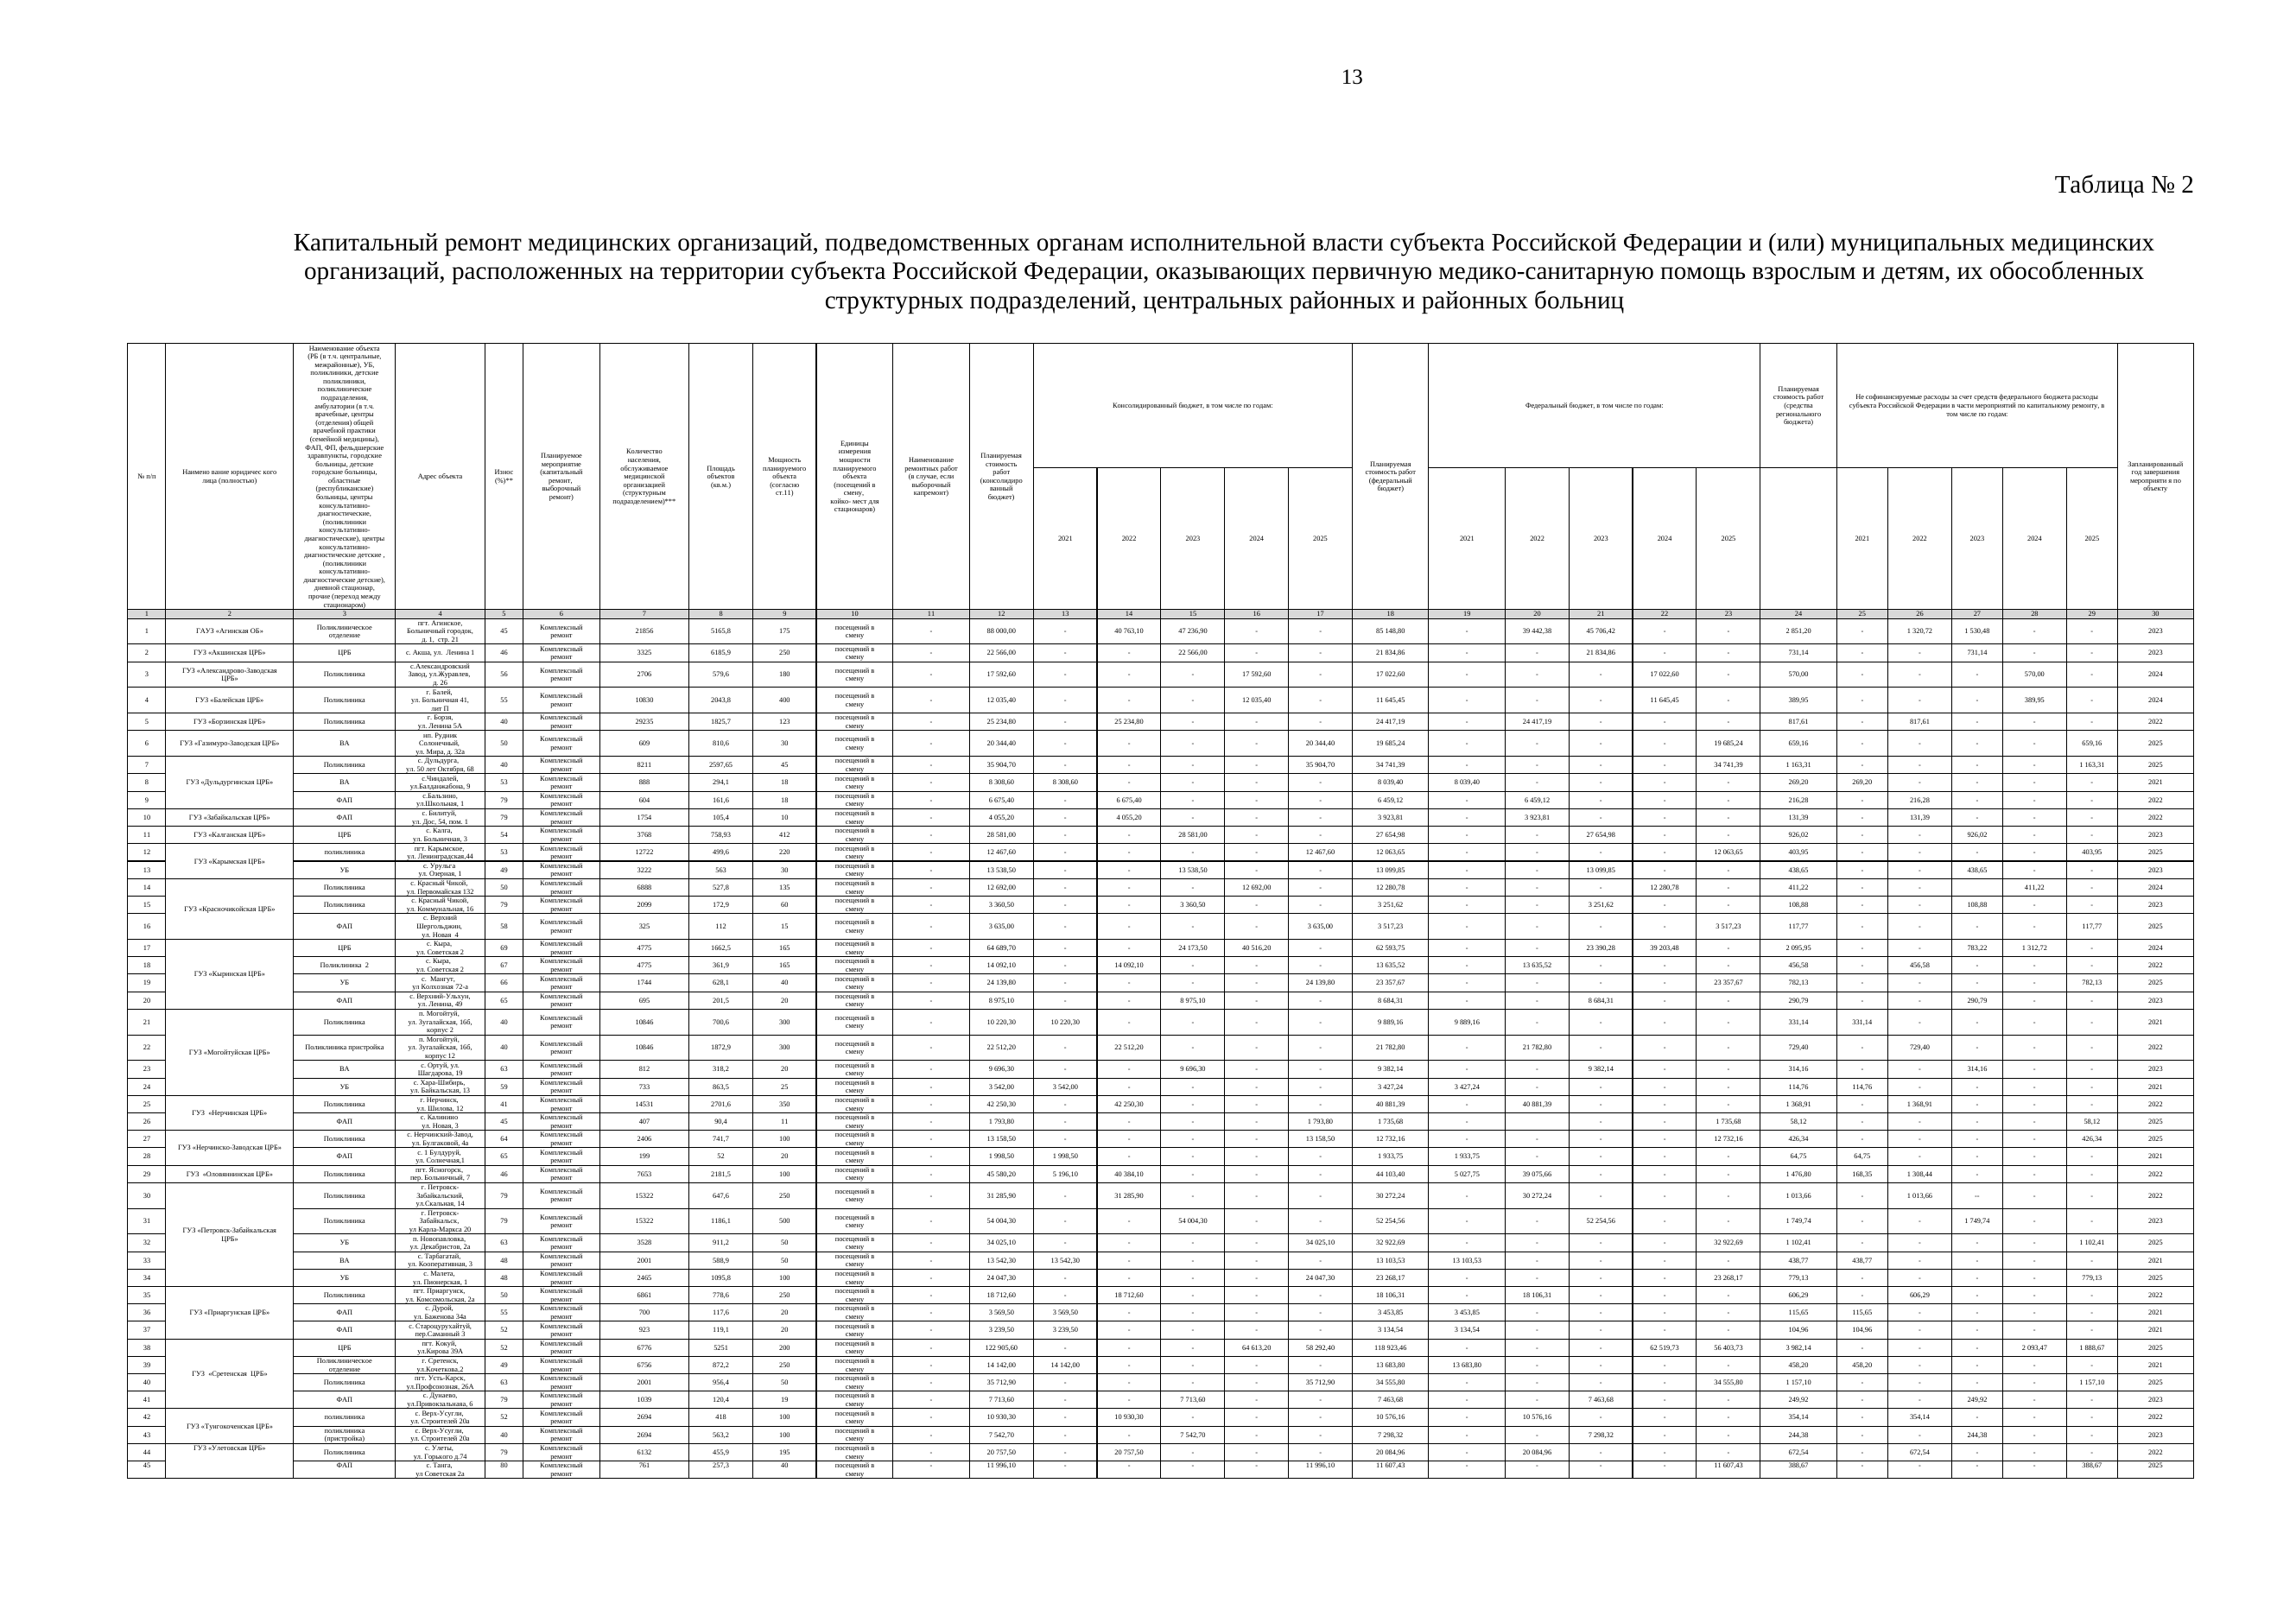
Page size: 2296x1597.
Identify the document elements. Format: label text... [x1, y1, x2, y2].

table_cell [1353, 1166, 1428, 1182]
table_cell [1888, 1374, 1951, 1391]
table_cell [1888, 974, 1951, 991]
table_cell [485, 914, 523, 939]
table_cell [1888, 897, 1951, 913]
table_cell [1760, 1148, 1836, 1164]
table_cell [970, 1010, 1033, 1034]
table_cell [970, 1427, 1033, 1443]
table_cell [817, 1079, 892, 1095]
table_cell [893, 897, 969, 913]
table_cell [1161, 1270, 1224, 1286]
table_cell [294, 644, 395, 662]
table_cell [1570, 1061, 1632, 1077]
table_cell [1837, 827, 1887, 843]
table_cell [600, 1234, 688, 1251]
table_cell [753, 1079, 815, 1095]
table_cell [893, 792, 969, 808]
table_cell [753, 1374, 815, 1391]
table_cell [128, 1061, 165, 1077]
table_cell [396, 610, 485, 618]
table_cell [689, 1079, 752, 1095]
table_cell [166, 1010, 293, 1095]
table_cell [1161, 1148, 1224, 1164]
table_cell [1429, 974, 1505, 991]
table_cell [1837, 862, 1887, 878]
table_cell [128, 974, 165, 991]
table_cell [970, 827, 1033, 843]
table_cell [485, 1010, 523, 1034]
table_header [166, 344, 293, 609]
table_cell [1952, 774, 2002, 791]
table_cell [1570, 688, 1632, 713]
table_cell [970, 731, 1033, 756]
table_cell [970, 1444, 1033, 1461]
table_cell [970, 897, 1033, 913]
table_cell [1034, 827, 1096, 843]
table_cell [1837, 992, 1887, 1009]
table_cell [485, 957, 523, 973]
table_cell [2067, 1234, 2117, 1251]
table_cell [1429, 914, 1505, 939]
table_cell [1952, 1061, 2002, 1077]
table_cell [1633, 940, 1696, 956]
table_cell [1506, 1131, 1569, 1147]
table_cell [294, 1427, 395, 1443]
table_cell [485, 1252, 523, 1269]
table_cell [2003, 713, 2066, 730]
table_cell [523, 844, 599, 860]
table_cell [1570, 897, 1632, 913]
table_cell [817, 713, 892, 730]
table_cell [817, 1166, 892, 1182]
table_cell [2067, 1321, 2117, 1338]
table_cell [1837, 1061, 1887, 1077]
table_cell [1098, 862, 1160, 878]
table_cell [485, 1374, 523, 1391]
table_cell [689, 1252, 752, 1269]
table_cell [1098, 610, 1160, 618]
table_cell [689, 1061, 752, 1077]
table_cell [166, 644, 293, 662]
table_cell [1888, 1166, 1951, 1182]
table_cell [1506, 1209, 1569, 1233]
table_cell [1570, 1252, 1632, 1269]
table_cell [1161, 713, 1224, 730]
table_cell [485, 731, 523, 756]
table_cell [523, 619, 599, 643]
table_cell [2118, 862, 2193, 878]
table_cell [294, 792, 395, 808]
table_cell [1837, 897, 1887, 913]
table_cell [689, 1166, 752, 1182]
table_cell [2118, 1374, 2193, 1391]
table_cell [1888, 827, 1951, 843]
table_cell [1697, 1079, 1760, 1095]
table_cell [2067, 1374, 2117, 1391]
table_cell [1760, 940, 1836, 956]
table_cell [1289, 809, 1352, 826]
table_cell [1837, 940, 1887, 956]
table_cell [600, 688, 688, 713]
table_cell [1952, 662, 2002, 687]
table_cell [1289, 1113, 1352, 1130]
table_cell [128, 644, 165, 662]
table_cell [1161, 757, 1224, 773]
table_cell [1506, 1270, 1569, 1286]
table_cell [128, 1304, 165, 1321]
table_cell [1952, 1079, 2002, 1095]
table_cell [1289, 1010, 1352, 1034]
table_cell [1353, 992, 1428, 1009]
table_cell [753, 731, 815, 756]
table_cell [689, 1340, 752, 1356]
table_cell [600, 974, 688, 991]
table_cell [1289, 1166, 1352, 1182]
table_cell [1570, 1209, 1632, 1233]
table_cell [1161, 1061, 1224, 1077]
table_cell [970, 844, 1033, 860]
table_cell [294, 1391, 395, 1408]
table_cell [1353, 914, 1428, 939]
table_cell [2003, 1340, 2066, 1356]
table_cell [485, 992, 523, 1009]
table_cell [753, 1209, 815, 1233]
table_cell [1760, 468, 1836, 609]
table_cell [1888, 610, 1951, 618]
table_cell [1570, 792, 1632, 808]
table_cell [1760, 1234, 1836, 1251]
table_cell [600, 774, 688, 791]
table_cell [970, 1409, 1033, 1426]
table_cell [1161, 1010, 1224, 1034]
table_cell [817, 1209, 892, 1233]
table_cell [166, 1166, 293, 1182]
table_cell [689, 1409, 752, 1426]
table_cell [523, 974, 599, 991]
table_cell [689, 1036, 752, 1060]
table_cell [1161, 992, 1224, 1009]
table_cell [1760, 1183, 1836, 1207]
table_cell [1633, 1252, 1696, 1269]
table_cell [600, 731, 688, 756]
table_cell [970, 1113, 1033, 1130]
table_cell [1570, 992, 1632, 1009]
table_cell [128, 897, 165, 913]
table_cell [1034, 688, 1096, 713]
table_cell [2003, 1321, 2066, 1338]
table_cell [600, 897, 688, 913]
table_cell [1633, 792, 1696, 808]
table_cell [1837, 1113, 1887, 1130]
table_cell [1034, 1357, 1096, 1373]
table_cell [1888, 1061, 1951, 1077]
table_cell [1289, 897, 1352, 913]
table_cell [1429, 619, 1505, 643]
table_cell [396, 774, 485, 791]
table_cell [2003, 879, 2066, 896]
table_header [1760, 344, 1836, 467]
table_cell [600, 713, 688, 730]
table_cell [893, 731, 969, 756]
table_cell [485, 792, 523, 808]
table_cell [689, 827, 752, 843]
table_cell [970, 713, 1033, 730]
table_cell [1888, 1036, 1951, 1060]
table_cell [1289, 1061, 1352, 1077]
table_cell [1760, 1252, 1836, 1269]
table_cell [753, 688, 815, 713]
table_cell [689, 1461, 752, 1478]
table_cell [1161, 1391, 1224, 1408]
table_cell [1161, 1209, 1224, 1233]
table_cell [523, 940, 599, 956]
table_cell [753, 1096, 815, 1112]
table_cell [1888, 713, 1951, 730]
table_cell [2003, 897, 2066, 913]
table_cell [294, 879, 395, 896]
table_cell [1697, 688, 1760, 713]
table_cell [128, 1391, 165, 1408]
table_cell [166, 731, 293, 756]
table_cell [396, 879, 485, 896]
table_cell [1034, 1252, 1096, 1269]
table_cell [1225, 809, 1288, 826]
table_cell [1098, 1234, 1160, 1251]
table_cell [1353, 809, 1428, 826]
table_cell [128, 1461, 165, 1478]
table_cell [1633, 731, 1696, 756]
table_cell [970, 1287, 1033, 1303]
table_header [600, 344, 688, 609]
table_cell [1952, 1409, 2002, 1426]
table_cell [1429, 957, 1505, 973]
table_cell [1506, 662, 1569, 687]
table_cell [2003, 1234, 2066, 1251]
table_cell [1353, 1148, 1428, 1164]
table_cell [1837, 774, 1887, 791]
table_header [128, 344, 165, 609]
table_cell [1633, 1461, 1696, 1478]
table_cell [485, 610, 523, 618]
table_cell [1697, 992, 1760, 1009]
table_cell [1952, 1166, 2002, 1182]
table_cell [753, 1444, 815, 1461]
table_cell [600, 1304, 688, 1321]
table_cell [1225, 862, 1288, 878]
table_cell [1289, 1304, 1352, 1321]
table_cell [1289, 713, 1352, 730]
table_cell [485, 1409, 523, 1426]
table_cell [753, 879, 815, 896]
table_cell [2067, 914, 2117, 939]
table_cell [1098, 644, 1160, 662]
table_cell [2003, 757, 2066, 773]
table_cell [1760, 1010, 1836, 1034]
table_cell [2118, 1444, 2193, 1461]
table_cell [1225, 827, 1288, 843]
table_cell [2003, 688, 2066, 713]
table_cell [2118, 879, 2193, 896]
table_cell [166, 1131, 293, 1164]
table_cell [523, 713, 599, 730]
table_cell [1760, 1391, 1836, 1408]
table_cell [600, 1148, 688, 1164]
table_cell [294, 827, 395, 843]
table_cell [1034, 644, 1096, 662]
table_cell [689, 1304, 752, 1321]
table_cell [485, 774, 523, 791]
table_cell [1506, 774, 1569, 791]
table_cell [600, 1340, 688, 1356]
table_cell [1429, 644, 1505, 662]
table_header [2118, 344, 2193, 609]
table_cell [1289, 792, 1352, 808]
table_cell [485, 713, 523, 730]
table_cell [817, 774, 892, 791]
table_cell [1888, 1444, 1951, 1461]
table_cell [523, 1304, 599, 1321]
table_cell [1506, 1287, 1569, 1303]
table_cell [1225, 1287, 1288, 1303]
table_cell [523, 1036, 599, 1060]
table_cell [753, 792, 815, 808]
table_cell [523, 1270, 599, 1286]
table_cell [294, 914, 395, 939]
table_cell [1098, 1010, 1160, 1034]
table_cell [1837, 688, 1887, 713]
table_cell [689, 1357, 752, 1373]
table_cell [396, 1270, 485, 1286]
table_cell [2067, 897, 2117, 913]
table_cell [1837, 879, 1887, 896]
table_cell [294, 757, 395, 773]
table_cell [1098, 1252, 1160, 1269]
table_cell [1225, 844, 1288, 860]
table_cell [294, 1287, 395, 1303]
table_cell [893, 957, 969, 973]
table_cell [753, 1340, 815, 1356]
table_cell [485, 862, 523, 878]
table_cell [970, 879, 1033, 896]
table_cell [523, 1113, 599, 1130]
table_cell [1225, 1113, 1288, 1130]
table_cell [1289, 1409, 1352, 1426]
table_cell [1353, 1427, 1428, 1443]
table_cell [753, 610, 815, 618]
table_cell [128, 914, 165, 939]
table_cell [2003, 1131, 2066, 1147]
text Капитальный ремонт медицинских организаций, подведомственных органам исполнительной власти субъекта Российской Федерации и (или) муниципальных медицинских организаций, расположенных на территории субъекта Российской Федерации, оказывающих первичную медико-санитарную помощь взрослым и детям, их обособленных структурных подразделений, центральных районных и районных больниц [255, 227, 2194, 314]
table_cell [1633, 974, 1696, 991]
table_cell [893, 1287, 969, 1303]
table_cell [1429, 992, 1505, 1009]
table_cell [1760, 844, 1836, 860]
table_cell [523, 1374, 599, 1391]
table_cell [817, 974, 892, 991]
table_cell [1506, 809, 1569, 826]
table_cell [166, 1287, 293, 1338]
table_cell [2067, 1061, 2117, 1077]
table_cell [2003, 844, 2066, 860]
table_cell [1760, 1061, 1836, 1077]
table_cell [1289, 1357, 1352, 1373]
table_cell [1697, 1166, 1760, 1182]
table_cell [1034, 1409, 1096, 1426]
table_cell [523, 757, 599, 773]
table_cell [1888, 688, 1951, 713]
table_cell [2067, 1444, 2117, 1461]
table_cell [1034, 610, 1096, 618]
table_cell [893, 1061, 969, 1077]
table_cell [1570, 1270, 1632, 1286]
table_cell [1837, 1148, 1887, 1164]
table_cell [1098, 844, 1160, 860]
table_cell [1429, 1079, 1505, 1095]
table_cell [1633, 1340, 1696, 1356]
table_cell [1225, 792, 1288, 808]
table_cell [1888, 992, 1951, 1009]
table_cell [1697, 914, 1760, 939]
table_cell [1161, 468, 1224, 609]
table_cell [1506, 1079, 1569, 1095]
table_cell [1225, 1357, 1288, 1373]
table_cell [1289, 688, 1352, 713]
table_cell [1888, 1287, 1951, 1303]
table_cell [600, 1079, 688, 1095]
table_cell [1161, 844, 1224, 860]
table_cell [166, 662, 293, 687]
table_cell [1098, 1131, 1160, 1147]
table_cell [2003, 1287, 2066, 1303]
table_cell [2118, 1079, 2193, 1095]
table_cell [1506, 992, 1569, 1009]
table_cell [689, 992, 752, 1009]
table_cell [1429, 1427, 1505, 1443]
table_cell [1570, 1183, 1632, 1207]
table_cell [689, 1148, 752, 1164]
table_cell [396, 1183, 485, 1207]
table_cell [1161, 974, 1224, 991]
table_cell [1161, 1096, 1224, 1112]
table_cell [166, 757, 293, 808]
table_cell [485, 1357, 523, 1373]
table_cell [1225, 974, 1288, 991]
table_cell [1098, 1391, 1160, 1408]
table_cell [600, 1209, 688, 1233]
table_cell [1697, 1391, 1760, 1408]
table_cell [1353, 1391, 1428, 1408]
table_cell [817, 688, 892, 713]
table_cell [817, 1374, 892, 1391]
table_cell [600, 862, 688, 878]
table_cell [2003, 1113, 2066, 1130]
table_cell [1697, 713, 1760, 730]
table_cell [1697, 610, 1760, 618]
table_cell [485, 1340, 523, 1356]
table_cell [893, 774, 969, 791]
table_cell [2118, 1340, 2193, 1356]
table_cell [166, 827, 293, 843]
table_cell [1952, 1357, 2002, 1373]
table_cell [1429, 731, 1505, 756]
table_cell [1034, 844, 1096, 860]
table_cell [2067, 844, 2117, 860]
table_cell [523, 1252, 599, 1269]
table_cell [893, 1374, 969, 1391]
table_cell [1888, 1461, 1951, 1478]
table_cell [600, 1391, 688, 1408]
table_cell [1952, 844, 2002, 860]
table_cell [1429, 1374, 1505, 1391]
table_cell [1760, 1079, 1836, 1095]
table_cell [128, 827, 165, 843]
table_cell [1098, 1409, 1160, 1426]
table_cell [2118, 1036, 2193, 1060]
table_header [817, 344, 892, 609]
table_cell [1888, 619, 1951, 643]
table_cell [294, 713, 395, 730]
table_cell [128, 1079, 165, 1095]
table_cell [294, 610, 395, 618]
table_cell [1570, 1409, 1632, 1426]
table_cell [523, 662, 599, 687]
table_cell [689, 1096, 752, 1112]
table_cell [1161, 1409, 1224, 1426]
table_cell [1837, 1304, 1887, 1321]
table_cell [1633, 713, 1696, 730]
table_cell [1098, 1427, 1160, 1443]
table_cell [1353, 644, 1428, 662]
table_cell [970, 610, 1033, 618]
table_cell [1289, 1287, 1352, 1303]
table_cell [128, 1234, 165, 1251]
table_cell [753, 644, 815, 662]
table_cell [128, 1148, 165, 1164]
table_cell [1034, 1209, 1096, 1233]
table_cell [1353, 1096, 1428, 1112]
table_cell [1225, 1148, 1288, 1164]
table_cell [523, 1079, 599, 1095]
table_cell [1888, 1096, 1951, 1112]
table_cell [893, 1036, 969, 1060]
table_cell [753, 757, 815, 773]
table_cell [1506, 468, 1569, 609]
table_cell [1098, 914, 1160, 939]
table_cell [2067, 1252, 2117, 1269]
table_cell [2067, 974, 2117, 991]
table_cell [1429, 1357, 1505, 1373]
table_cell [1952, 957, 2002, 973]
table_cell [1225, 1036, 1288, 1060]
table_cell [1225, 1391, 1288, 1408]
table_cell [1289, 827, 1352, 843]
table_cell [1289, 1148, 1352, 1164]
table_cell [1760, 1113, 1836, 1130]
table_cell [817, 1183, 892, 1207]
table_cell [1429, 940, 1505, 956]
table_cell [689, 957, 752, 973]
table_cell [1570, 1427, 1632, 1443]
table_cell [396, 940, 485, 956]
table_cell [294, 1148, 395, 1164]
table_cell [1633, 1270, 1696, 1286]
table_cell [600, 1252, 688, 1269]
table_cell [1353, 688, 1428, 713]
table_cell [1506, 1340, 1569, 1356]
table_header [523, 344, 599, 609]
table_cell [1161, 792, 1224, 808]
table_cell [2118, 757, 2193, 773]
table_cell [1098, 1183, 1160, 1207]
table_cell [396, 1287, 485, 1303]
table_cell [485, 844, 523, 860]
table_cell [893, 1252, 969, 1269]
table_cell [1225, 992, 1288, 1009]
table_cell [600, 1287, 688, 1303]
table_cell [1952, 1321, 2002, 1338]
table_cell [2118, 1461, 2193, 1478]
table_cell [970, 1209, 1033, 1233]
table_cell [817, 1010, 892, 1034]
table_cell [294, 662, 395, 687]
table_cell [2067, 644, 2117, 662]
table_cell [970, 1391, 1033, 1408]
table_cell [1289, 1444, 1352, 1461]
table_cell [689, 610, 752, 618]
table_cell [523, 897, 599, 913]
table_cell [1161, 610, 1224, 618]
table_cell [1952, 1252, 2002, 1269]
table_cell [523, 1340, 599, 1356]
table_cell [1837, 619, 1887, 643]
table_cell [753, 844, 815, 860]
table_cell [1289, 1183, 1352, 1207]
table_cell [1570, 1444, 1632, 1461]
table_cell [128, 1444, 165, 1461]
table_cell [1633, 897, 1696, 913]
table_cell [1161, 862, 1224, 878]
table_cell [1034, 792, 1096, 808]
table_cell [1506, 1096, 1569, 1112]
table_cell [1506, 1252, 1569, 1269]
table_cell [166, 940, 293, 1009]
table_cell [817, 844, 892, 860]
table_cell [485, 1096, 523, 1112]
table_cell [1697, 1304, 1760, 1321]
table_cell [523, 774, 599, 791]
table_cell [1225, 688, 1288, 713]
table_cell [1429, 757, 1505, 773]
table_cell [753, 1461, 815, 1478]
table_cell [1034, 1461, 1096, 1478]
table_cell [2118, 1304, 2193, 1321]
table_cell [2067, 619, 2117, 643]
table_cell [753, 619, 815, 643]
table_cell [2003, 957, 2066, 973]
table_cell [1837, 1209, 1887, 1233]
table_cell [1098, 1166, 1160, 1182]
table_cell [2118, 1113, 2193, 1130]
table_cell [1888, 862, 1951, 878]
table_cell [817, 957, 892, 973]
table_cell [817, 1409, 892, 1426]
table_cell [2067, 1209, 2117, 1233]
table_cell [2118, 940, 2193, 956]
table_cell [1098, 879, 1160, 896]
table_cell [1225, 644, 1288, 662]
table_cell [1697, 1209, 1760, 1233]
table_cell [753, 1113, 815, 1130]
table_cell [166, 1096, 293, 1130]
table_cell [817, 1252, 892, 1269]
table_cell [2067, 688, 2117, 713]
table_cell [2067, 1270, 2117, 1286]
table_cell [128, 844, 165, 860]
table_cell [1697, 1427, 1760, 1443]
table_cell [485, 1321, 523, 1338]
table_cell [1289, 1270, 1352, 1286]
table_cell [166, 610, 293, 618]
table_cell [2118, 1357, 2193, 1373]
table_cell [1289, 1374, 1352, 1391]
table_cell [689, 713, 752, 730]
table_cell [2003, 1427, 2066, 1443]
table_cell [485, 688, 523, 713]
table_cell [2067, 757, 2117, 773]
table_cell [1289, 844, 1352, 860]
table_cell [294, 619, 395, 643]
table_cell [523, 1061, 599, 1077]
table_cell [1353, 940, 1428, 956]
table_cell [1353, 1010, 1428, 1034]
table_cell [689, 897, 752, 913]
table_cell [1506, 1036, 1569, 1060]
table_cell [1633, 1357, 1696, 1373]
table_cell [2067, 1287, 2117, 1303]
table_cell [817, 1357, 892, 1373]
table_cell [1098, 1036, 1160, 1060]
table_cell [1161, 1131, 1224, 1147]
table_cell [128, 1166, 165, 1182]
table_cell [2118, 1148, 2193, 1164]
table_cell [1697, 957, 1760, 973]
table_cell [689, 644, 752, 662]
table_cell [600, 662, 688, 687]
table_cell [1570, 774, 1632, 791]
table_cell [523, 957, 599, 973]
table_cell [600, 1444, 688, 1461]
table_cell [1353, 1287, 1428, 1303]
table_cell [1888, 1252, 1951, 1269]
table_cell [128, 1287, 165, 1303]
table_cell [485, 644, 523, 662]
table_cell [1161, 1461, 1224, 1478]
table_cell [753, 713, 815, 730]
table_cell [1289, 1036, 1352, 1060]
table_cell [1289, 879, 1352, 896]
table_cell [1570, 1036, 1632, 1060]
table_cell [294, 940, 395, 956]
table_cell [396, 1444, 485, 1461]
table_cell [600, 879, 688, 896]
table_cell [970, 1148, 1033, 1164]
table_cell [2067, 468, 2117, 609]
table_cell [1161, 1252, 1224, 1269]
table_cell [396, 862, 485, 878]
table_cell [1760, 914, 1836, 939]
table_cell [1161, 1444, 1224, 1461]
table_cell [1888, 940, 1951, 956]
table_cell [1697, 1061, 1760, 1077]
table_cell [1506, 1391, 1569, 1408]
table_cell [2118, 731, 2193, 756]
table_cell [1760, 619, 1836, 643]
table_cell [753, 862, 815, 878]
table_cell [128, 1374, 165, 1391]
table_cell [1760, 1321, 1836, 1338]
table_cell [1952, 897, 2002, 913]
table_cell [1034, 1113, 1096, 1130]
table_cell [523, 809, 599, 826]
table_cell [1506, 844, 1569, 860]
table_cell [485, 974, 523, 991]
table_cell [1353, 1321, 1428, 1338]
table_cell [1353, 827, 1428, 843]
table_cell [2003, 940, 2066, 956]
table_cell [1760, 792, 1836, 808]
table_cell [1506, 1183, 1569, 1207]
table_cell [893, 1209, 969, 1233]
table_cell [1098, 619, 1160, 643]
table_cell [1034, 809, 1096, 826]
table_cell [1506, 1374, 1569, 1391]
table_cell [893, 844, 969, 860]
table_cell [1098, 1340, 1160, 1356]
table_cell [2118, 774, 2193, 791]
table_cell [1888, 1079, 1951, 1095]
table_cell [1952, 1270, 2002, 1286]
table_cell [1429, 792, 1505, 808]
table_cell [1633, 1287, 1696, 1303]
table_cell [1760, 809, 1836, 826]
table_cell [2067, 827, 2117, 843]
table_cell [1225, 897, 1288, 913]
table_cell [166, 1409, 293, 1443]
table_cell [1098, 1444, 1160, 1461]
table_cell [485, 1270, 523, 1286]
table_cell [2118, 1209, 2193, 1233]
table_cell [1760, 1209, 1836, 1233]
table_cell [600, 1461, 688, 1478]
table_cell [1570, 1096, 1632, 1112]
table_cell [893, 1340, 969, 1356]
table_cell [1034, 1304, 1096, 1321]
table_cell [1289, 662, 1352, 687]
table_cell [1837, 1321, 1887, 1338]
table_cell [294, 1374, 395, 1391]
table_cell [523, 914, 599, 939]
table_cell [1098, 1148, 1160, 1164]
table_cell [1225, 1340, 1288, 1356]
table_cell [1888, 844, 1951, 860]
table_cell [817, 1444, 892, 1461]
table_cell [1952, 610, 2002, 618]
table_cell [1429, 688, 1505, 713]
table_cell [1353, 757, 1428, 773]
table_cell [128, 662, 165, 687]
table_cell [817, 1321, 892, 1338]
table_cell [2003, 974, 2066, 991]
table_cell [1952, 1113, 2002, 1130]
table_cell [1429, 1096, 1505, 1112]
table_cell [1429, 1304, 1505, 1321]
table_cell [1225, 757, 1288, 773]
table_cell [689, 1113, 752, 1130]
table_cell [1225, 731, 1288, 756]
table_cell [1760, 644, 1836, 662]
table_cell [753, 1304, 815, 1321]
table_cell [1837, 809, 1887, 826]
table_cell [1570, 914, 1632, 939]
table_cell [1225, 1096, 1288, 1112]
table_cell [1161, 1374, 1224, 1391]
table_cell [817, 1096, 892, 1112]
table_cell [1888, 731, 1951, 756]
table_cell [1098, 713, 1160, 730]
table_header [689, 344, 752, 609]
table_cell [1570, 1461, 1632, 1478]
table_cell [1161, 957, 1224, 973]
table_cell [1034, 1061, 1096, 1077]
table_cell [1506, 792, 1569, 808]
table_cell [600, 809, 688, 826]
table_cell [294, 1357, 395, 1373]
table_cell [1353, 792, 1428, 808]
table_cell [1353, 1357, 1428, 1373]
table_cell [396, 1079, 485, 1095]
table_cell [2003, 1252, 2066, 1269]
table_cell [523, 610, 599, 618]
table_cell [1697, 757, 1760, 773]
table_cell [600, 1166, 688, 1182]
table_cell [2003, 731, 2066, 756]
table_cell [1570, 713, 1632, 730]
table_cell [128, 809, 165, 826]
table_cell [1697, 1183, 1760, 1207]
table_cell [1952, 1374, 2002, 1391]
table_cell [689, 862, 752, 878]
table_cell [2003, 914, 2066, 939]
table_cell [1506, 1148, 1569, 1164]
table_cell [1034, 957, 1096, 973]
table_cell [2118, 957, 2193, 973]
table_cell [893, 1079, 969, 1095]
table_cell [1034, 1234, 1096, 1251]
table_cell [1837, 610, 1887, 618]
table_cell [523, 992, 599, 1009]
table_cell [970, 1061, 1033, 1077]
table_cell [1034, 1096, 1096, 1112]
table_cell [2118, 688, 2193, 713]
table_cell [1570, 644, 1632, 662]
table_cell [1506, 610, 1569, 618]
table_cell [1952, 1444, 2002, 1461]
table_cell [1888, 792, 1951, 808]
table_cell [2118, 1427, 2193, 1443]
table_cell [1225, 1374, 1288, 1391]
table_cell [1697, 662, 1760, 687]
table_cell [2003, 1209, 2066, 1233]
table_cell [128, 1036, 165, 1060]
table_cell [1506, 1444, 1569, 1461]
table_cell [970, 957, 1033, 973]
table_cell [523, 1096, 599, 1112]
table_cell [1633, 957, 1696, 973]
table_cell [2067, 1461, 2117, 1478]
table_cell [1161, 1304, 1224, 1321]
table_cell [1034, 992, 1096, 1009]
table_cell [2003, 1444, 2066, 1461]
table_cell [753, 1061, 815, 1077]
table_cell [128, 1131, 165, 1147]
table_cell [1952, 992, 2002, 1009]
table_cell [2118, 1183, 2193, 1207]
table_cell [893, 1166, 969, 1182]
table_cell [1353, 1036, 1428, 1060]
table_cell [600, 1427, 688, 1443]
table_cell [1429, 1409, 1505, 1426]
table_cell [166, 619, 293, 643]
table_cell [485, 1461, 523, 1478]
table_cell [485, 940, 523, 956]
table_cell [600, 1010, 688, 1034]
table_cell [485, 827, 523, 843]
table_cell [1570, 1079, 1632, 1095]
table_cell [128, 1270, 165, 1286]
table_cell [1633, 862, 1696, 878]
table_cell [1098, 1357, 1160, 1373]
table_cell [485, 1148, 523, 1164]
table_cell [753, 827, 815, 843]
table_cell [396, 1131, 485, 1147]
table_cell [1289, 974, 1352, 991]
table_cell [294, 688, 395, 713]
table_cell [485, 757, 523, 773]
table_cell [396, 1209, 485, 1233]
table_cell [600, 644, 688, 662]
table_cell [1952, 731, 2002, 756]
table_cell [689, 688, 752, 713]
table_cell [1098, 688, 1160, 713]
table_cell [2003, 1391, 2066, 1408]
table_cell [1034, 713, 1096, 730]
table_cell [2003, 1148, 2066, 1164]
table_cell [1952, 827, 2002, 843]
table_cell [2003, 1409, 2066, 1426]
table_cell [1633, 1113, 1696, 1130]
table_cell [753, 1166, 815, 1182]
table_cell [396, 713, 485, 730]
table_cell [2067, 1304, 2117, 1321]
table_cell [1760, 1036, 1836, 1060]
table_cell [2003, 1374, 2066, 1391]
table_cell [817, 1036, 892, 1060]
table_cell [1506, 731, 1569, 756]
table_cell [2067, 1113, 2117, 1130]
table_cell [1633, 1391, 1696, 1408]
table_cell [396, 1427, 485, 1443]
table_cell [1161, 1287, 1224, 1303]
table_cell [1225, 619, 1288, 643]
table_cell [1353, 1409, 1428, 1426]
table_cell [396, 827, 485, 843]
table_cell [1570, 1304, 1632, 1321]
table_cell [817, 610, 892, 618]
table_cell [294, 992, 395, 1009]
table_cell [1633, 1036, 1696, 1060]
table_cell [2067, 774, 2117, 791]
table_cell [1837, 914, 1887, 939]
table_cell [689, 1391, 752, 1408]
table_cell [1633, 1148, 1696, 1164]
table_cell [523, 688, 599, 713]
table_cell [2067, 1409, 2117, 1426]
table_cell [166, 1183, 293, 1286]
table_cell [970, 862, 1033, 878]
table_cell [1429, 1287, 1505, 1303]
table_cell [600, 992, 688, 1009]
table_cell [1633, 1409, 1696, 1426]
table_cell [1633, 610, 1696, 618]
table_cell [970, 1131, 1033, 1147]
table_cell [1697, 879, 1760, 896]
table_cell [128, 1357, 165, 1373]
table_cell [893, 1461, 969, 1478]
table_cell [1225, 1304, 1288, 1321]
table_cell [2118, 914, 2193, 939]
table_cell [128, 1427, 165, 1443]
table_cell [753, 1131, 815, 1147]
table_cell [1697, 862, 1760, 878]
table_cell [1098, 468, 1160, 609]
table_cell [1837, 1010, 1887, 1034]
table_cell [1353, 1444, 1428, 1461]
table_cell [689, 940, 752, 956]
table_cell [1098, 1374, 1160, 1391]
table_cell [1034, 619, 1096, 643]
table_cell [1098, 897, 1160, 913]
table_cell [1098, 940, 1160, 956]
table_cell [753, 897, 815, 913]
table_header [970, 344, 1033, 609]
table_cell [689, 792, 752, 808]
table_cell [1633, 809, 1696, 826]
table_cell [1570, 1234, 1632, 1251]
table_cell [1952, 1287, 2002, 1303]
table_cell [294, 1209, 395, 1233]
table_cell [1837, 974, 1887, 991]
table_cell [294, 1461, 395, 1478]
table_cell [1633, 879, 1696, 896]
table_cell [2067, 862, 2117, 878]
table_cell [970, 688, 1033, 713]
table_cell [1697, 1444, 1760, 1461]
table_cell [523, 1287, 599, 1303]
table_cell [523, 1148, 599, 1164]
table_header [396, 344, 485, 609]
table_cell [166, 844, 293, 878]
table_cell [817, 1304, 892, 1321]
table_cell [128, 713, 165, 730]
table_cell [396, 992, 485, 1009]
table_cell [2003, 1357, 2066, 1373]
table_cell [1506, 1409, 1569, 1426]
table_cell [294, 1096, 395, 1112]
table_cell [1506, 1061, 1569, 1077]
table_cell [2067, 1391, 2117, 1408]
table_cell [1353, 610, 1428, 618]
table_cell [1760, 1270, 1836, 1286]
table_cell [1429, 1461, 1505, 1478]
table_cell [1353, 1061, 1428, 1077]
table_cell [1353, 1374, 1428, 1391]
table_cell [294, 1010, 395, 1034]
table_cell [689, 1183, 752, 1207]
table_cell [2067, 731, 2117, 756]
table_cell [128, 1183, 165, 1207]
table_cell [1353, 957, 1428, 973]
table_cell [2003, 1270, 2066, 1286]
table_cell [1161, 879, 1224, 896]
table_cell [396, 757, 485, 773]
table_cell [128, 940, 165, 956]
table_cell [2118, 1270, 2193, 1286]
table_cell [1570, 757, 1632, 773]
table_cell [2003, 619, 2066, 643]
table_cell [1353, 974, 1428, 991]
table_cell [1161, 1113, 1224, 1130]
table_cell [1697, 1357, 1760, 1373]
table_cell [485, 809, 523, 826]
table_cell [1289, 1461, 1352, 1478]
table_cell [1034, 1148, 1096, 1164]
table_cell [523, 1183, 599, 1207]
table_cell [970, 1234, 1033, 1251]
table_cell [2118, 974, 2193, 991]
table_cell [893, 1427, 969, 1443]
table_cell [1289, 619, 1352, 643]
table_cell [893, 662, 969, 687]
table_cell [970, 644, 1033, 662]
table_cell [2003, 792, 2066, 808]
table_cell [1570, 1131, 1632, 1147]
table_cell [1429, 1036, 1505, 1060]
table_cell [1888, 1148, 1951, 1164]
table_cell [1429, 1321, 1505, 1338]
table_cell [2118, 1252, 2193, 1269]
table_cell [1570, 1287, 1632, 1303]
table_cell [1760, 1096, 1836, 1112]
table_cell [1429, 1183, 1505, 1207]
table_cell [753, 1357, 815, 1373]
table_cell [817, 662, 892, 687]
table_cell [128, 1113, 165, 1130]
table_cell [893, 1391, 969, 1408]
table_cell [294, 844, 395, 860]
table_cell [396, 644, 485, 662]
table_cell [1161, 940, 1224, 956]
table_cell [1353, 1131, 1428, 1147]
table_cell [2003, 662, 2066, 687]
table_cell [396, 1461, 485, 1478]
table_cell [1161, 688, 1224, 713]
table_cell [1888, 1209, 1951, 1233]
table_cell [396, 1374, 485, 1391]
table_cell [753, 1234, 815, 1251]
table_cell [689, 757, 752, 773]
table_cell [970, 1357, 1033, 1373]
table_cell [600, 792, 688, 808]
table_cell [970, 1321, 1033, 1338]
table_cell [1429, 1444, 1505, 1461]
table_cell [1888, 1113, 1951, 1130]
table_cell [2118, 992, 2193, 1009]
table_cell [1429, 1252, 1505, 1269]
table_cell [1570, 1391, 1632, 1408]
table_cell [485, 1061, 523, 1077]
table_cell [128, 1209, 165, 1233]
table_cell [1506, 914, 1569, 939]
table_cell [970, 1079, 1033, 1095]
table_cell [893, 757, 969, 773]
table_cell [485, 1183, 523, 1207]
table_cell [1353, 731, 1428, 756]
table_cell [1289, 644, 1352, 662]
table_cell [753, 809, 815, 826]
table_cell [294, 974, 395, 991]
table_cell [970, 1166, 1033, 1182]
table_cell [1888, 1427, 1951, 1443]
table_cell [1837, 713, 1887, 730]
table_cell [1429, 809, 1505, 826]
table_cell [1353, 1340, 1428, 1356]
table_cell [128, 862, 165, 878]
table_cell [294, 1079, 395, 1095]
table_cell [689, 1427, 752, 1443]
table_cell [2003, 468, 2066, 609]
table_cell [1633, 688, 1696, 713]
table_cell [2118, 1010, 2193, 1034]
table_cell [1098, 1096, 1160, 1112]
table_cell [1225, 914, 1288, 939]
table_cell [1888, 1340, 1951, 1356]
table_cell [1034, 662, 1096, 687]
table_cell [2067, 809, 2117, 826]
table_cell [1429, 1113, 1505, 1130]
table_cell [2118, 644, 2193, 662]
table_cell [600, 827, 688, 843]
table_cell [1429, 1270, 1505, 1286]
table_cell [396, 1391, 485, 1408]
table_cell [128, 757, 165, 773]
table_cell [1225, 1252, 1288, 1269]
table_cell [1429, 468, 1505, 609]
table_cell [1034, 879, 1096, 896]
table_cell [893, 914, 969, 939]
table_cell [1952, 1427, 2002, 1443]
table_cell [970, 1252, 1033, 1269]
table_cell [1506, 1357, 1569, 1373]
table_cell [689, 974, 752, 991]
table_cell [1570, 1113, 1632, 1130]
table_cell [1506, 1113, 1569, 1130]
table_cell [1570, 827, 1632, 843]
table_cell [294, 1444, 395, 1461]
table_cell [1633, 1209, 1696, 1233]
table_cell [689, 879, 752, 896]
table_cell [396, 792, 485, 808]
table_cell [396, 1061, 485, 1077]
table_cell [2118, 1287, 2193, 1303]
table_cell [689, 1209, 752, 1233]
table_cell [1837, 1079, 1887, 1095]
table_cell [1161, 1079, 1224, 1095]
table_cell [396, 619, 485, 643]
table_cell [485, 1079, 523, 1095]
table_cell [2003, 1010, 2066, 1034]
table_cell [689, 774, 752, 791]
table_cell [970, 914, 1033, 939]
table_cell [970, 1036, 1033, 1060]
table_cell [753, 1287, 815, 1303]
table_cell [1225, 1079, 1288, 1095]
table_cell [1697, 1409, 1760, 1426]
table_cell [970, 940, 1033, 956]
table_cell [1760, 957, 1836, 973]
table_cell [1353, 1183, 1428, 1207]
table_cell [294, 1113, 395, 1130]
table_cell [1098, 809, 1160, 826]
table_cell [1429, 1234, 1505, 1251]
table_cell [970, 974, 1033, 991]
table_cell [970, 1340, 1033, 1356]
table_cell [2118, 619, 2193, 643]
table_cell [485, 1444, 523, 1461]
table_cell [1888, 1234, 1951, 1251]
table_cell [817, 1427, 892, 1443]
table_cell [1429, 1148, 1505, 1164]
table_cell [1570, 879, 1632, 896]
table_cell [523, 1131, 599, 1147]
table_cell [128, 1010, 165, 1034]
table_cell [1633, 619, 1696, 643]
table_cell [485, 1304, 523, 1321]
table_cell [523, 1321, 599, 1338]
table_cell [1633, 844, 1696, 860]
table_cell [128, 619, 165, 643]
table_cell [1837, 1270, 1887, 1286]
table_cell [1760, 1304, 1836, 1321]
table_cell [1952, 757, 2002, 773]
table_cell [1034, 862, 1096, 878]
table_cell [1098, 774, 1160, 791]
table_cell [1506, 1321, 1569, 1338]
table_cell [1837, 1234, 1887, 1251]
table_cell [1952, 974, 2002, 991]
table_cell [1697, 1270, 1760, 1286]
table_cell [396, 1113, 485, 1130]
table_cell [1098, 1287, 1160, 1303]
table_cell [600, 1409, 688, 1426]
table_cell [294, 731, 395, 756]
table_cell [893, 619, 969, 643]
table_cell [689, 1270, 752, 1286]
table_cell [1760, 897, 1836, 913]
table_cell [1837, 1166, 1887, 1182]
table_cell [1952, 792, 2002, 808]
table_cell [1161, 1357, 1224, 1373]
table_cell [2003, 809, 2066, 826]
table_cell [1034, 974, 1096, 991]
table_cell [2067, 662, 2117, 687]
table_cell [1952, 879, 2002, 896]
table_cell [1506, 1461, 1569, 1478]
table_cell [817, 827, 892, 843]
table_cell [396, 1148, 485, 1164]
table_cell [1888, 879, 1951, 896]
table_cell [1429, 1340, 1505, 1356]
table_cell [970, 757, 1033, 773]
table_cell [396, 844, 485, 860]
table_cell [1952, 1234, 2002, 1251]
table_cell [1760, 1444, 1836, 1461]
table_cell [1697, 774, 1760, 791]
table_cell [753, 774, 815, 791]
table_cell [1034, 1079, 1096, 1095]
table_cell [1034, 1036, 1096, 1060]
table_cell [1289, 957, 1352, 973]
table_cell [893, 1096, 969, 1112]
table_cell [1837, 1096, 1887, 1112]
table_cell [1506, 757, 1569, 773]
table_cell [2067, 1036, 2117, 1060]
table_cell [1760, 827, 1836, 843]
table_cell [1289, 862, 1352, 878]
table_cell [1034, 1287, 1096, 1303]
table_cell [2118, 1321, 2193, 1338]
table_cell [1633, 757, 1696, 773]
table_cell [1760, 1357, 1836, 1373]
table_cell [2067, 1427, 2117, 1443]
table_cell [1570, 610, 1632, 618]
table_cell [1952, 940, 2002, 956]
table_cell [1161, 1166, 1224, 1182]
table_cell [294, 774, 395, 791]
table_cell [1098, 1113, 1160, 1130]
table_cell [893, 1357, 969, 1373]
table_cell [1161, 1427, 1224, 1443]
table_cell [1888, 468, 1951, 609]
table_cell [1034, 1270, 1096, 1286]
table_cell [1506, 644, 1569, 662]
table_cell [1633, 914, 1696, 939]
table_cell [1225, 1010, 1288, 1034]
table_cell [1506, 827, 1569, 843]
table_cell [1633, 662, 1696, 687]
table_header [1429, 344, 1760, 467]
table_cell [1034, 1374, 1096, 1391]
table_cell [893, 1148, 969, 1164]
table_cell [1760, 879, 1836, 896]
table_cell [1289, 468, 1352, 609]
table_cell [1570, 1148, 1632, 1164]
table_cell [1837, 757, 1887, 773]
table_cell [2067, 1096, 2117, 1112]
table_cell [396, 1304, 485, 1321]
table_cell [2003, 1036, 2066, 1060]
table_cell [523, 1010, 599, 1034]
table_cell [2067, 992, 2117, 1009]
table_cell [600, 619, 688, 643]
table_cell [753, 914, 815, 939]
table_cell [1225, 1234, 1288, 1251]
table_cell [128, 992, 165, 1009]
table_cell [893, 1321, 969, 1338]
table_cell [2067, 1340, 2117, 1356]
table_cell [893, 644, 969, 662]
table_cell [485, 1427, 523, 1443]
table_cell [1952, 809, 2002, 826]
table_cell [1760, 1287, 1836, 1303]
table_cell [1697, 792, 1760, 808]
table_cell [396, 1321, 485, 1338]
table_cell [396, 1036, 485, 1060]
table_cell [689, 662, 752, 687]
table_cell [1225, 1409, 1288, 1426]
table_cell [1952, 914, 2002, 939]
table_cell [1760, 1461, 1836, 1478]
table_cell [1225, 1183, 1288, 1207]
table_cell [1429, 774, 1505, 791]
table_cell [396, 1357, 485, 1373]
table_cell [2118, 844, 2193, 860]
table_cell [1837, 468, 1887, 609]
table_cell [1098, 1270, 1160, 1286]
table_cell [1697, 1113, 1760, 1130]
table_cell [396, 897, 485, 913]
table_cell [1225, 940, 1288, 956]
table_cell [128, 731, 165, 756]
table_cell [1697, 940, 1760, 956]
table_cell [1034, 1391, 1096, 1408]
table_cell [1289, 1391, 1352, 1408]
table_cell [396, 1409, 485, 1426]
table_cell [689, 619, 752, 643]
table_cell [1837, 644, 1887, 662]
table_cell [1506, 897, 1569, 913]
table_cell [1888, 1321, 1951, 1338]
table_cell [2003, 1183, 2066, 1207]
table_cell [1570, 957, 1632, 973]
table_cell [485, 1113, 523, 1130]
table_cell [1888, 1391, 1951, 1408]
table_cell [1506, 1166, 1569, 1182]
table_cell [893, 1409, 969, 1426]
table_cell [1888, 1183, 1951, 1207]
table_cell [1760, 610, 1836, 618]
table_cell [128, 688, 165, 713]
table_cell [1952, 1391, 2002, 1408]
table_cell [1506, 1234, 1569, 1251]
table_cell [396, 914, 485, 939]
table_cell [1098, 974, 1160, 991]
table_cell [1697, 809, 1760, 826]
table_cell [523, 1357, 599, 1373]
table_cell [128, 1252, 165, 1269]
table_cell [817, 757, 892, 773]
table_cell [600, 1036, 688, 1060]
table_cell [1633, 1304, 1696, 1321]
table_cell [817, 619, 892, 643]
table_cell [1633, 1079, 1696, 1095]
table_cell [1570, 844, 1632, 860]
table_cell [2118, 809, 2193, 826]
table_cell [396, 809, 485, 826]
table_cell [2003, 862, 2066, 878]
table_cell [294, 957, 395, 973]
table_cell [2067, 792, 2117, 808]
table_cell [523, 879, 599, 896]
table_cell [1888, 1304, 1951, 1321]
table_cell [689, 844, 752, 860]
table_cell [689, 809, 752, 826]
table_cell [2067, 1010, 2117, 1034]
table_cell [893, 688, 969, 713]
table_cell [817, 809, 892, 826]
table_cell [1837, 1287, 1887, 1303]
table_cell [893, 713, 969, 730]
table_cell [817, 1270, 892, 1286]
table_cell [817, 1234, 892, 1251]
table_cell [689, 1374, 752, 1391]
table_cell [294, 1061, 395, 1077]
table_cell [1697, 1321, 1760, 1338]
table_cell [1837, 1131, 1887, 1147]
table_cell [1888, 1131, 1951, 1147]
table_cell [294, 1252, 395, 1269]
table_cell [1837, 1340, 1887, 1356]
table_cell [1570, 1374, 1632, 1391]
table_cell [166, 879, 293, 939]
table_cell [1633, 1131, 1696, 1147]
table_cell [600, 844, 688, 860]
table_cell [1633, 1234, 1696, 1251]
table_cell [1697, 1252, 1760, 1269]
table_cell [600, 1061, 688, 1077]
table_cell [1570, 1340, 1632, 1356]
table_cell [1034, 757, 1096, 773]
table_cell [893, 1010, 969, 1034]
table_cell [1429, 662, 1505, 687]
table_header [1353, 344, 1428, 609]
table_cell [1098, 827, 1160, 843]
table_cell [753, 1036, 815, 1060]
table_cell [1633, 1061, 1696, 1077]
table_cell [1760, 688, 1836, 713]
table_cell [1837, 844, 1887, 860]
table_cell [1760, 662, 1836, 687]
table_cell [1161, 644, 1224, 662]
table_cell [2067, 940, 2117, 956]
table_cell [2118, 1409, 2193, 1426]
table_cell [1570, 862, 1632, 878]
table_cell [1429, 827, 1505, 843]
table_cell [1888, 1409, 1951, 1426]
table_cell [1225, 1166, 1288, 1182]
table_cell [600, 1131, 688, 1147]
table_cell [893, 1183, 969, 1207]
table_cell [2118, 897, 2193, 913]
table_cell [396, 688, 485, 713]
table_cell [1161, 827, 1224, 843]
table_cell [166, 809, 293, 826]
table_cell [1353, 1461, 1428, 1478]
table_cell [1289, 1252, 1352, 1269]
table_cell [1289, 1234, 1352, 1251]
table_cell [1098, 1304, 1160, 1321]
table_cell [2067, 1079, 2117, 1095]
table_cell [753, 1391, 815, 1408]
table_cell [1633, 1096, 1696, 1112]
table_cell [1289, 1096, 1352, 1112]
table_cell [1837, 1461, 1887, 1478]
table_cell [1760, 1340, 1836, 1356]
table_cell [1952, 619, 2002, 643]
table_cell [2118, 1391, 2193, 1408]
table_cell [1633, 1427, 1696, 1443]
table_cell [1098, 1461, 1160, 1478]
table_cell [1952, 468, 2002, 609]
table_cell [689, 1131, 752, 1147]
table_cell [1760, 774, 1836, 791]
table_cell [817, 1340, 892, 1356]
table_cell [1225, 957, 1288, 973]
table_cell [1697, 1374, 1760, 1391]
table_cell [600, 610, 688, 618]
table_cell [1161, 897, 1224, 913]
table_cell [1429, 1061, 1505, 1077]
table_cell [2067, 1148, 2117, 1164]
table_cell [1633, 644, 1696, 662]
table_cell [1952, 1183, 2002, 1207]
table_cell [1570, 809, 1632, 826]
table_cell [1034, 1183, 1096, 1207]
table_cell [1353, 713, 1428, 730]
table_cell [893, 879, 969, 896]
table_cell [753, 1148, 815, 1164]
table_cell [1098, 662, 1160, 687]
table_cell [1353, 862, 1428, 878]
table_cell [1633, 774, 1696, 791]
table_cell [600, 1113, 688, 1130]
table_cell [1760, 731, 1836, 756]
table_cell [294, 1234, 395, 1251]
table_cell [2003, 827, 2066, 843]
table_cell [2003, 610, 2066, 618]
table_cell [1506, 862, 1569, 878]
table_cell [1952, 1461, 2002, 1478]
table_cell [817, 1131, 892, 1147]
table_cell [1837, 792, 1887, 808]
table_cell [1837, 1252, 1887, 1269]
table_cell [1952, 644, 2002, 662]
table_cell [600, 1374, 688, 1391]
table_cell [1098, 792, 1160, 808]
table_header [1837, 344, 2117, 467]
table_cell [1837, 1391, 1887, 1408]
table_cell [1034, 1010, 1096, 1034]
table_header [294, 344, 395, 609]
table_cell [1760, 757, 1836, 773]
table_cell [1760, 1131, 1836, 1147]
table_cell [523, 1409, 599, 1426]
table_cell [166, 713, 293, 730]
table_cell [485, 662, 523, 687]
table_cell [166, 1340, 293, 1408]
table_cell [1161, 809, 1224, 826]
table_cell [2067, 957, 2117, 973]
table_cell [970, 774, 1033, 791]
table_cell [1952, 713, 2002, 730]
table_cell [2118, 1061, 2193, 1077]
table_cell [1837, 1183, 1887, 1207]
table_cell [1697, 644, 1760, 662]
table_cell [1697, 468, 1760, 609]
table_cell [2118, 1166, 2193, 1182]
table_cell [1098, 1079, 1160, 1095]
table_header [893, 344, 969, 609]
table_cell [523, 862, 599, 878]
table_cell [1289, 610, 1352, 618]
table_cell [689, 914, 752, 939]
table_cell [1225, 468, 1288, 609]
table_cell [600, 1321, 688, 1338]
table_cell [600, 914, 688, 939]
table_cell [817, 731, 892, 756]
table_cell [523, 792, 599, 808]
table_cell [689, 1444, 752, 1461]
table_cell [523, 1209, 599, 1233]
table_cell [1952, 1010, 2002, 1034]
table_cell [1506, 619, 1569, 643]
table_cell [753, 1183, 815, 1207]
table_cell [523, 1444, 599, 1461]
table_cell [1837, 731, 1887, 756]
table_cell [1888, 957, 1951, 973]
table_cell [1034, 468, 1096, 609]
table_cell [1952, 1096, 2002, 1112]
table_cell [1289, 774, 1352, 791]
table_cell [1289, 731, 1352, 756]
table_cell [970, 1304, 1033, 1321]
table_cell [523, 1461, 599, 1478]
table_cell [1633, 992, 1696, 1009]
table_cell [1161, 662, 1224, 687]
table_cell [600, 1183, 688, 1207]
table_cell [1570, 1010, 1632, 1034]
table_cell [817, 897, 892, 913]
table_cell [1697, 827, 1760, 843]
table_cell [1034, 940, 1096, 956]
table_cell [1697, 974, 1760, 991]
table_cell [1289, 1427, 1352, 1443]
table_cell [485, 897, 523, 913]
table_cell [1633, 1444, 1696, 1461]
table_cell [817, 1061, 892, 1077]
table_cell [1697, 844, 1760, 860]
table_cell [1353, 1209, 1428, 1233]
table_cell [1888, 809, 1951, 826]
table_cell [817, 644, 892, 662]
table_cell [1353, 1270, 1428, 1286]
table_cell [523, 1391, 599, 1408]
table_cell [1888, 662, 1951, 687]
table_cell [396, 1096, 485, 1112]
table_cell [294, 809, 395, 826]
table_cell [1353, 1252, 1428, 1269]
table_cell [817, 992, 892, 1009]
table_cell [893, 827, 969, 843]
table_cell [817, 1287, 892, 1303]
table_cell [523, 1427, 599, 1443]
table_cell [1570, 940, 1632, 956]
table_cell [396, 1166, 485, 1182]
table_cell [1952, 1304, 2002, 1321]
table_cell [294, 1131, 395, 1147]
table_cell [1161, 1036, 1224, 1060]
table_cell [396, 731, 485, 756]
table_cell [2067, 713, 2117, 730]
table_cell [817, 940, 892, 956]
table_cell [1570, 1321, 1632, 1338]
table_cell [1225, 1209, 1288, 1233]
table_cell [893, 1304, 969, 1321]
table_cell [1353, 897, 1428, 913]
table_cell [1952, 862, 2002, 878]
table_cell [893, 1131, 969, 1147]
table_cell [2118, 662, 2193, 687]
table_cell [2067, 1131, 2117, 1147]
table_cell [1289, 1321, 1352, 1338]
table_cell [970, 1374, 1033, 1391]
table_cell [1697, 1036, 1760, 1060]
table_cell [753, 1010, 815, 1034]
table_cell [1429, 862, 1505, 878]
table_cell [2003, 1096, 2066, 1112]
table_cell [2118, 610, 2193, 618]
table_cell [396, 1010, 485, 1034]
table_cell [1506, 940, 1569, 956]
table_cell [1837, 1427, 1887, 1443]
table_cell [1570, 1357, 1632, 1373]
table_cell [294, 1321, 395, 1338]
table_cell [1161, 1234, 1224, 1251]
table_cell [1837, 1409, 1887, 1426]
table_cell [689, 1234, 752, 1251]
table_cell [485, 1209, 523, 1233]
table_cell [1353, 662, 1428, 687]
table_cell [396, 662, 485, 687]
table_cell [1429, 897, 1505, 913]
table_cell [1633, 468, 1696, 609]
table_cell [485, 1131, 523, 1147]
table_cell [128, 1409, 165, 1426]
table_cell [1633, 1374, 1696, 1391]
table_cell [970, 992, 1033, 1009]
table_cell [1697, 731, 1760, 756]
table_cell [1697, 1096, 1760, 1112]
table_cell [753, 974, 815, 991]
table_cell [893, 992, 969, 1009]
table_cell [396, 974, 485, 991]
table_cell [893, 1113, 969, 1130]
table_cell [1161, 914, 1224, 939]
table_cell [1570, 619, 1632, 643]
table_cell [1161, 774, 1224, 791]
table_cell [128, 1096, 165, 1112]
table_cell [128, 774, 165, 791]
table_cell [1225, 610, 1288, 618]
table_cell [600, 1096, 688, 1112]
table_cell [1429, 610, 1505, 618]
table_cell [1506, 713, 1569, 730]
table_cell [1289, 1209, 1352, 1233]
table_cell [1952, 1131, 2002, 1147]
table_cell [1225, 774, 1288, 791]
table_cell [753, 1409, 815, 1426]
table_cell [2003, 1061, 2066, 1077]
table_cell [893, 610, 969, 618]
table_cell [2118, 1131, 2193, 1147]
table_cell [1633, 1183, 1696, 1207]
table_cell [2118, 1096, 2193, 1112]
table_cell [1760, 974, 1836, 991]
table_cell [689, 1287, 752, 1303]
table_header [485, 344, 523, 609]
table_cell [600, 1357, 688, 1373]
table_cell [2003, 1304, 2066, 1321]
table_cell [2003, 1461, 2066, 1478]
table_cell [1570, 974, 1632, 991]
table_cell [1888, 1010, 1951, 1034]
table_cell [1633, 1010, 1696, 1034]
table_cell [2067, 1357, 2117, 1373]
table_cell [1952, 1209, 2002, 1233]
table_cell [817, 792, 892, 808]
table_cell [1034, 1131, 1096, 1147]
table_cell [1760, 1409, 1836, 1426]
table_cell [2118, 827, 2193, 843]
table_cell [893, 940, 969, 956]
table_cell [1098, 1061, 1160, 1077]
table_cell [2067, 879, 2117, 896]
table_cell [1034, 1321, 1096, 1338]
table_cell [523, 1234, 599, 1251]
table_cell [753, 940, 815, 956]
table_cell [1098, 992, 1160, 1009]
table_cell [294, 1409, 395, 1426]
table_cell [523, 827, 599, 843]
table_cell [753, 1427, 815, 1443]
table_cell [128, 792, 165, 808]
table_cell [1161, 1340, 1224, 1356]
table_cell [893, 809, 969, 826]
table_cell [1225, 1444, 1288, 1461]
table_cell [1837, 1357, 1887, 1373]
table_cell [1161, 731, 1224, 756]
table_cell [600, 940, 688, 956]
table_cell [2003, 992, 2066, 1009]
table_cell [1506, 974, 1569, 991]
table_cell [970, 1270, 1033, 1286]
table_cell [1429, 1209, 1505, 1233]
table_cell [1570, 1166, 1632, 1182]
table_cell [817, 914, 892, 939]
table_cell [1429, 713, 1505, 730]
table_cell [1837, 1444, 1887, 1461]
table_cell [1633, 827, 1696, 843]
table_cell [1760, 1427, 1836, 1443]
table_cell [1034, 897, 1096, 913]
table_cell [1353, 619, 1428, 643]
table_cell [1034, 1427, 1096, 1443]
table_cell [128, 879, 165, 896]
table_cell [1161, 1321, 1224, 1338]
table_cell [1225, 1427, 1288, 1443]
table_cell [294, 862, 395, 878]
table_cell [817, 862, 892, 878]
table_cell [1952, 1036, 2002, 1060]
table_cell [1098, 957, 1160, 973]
text Таблица № 2 [511, 169, 2194, 198]
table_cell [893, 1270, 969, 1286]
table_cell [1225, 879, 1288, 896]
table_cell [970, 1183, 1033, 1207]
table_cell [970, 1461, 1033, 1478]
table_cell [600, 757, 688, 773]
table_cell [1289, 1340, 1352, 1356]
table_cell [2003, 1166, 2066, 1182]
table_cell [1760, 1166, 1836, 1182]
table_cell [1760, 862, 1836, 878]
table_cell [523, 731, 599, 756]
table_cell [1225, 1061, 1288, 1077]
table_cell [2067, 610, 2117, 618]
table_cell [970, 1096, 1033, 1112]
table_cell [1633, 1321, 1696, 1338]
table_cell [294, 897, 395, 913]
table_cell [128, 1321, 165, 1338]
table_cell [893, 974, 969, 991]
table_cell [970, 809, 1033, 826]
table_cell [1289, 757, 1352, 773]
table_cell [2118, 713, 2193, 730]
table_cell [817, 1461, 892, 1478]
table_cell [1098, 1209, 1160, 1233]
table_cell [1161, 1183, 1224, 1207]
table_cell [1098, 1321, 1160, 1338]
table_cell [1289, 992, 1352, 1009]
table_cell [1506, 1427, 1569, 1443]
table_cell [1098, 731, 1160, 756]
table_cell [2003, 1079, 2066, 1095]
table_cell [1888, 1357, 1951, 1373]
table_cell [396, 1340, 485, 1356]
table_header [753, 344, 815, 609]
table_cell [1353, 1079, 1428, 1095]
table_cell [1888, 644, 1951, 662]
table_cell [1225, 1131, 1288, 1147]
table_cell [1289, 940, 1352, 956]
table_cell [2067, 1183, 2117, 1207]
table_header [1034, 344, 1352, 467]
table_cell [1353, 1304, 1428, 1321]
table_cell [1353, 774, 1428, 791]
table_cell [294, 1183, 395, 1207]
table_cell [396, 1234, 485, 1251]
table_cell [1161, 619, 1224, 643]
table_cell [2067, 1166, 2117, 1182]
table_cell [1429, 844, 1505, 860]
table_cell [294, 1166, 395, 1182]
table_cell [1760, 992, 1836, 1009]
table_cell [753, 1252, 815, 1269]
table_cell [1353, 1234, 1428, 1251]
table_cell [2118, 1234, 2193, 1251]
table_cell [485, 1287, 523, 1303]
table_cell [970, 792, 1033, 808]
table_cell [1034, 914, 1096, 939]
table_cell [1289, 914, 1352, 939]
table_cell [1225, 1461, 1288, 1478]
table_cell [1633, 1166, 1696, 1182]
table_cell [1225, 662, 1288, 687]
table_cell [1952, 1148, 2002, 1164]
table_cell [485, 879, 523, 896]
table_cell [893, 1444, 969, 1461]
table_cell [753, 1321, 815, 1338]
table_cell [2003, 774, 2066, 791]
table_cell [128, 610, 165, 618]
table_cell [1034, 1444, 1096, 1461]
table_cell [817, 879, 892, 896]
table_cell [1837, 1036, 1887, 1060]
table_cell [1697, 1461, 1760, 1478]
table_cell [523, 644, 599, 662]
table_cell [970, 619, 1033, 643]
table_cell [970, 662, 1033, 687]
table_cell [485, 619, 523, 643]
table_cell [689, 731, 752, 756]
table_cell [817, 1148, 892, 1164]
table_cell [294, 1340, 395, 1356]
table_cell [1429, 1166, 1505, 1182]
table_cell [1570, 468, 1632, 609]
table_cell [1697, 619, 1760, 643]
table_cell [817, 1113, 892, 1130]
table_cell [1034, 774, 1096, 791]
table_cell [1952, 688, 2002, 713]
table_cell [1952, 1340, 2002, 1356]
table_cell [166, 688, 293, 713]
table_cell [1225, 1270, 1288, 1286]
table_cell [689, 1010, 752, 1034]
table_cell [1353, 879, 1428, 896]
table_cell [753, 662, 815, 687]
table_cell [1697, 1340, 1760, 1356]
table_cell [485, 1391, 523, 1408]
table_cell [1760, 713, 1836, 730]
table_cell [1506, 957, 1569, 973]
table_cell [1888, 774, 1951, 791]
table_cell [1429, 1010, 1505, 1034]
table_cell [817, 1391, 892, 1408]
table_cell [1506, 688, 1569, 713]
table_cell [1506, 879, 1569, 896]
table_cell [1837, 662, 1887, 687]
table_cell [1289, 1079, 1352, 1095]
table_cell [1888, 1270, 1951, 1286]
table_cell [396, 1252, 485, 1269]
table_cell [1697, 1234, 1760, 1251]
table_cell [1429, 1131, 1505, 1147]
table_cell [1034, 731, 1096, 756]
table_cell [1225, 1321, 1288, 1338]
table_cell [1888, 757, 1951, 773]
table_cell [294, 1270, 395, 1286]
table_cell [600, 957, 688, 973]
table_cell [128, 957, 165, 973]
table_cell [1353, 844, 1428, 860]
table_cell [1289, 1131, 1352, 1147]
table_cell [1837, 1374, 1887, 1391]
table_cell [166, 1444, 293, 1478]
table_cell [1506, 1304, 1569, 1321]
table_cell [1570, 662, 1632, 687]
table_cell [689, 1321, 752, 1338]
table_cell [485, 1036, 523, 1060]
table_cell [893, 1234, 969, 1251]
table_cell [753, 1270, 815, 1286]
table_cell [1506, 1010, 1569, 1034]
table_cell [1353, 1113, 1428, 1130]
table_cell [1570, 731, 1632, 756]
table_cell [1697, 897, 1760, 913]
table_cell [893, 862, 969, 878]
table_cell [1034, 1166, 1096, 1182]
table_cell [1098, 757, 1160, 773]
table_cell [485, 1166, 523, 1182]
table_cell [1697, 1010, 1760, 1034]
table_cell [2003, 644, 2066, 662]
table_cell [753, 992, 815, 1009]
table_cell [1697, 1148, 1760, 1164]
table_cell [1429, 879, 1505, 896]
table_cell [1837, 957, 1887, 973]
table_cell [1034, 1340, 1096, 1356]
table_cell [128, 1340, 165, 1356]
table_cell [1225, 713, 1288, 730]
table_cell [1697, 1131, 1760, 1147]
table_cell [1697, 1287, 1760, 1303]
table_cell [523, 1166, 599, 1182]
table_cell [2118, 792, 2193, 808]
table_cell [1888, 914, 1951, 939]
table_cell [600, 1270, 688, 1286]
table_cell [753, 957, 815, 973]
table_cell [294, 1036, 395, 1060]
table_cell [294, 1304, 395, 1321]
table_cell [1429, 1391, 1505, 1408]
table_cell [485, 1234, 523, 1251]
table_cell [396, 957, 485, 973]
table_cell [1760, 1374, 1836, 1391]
